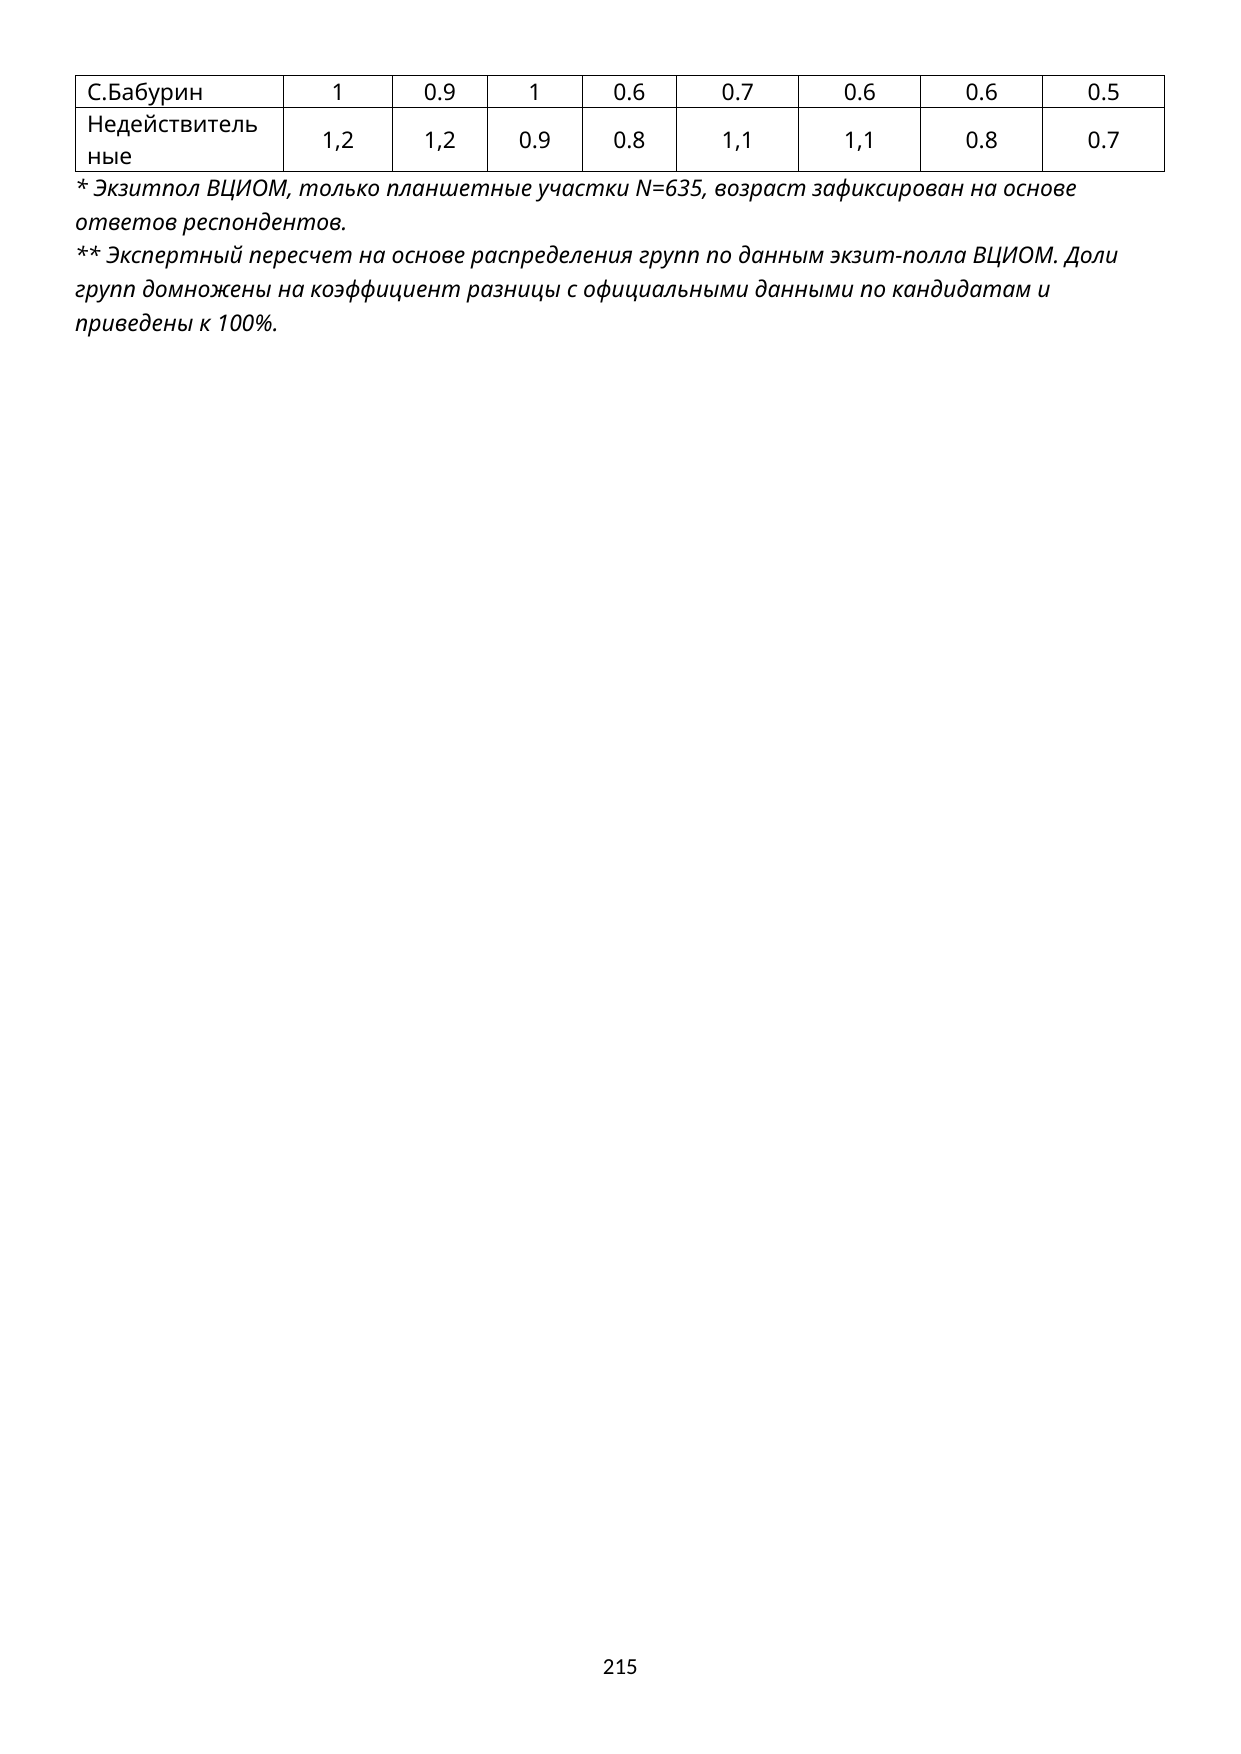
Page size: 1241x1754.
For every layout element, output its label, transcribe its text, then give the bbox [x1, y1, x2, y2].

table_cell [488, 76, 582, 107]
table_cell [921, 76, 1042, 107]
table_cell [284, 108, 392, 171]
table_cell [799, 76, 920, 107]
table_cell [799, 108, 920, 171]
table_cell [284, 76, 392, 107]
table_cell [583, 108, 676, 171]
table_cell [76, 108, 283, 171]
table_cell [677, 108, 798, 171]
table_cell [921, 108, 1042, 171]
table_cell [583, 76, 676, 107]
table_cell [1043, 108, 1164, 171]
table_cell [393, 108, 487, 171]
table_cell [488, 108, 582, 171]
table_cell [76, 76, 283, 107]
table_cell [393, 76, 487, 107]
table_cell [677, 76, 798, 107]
text * Экзитпол ВЦИОМ, только планшетные участки N=635, возраст зафиксирован на основе ответов респондентов. ** Экспертный пересчет на основе распределения групп по данным экзит-полла ВЦИОМ. Доли групп домножены на коэффициент разницы с официальными данными по кандидатам и приведены к 100%. [75, 172, 1165, 338]
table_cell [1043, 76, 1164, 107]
